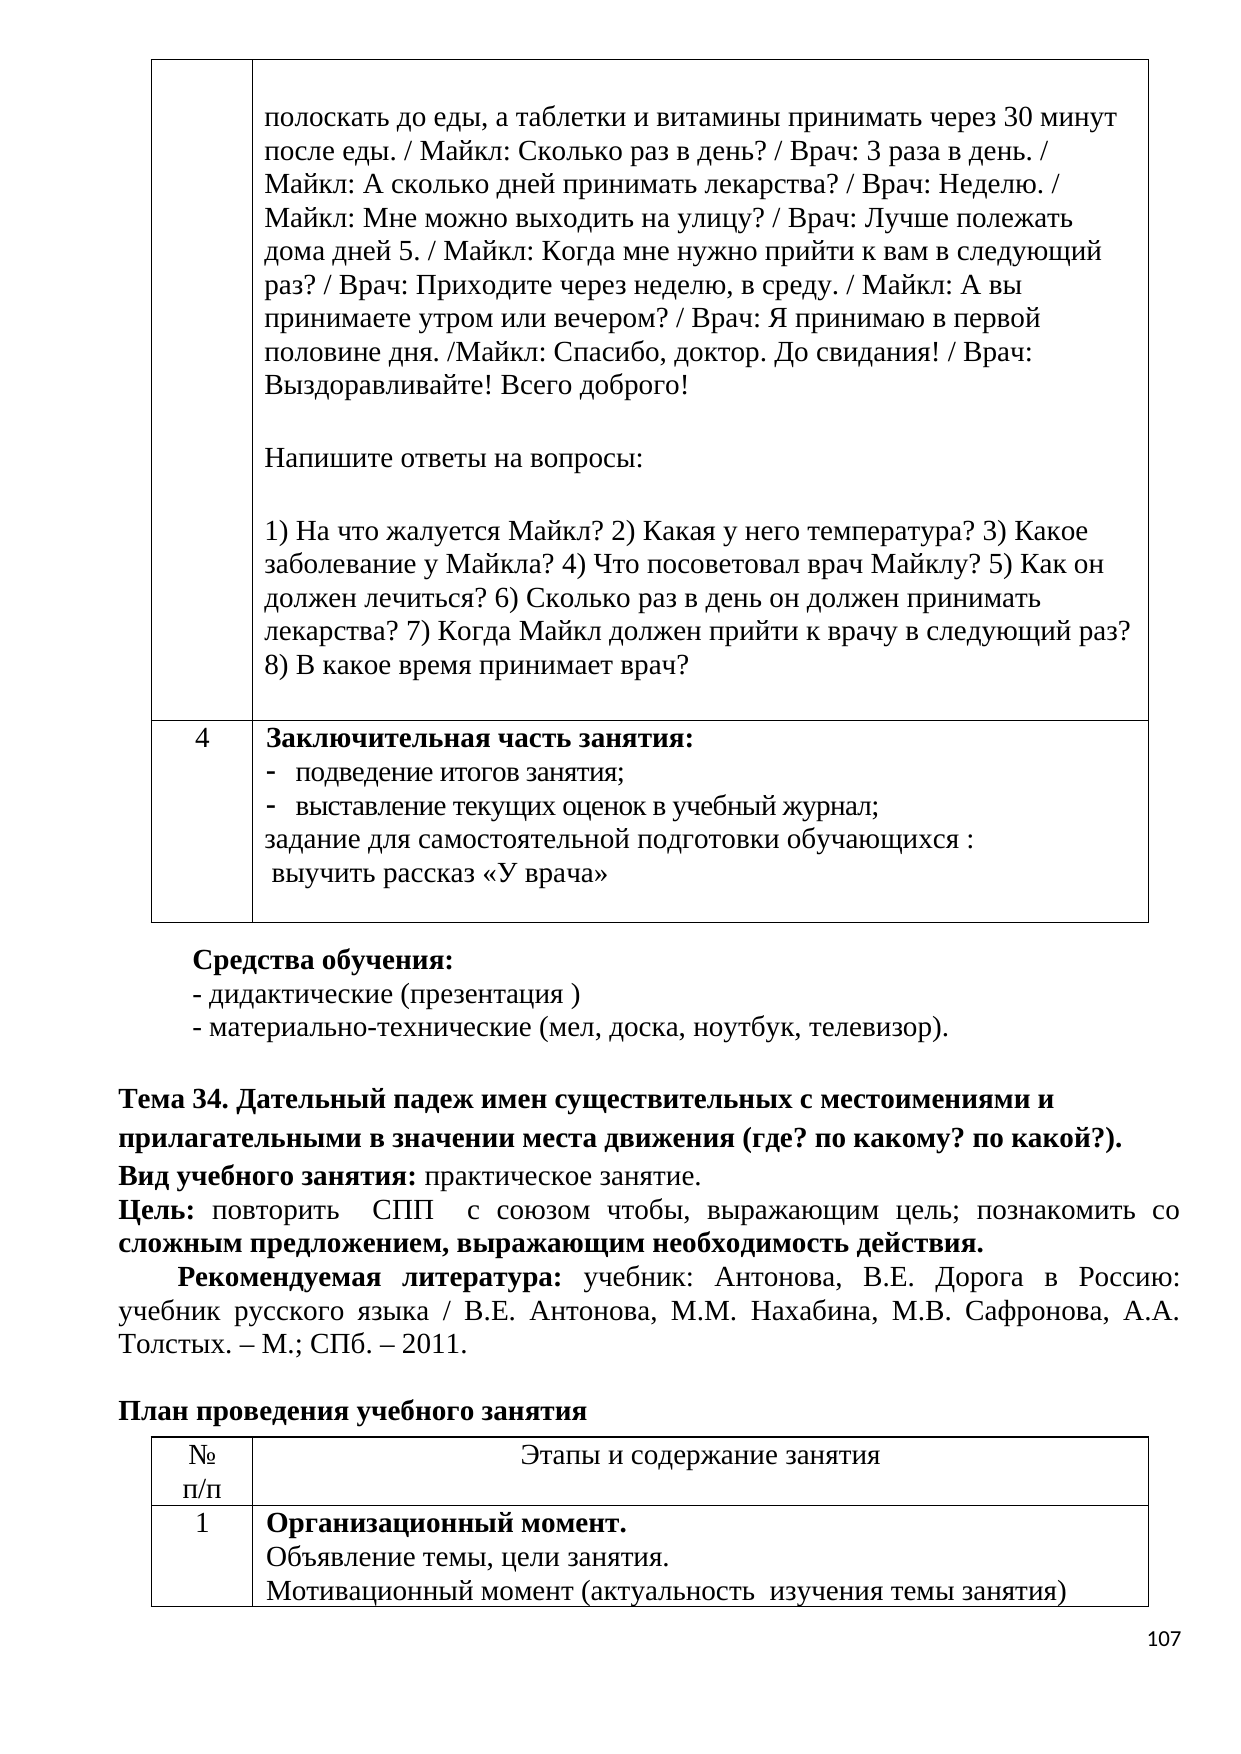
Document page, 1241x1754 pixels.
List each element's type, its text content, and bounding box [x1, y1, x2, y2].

table_cell 3 [152, 60, 252, 719]
text Средства обучения: [118, 942, 1181, 976]
table_cell 1 [152, 1506, 252, 1606]
text Рекомендуемая литература: учебник: Антонова, В.Е. Дорога в Россию: учебник русского языка / В.Е. Антонова, М.М. Нахабина, М.В. Сафронова, А.А. Толстых. – М.; СПб. – 2011. [118, 1259, 1181, 1360]
text Цель: повторить СПП с союзом чтобы, выражающим цель; познакомить со сложным предложением, выражающим необходимость действия. [118, 1192, 1181, 1259]
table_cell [253, 60, 1148, 719]
table_header № п/п [152, 1438, 252, 1504]
text План проведения учебного занятия [118, 1393, 1181, 1427]
table_cell 4 [152, 721, 252, 922]
text - дидактические (презентация ) [118, 976, 1181, 1009]
text Вид учебного занятия: практическое занятие. [118, 1158, 1181, 1192]
table_header Этапы и содержание занятия [253, 1438, 1148, 1504]
table_cell Заключительная часть занятия: подведение итогов занятия; выставление текущих оценок в учебный журнал; задание для самостоятельной подготовки обучающихся : выучить рассказ «У врача» [253, 721, 1148, 922]
text - материально-технические (мел, доска, ноутбук, телевизор). [118, 1009, 1181, 1043]
table_cell Организационный момент. Объявление темы, цели занятия. Мотивационный момент (актуальность изучения темы занятия) [253, 1506, 1148, 1606]
text Тема 34. Дательный падеж имен существительных с местоимениями и прилагательными в значении места движения (где? по какому? по какой?). [118, 1081, 1181, 1153]
